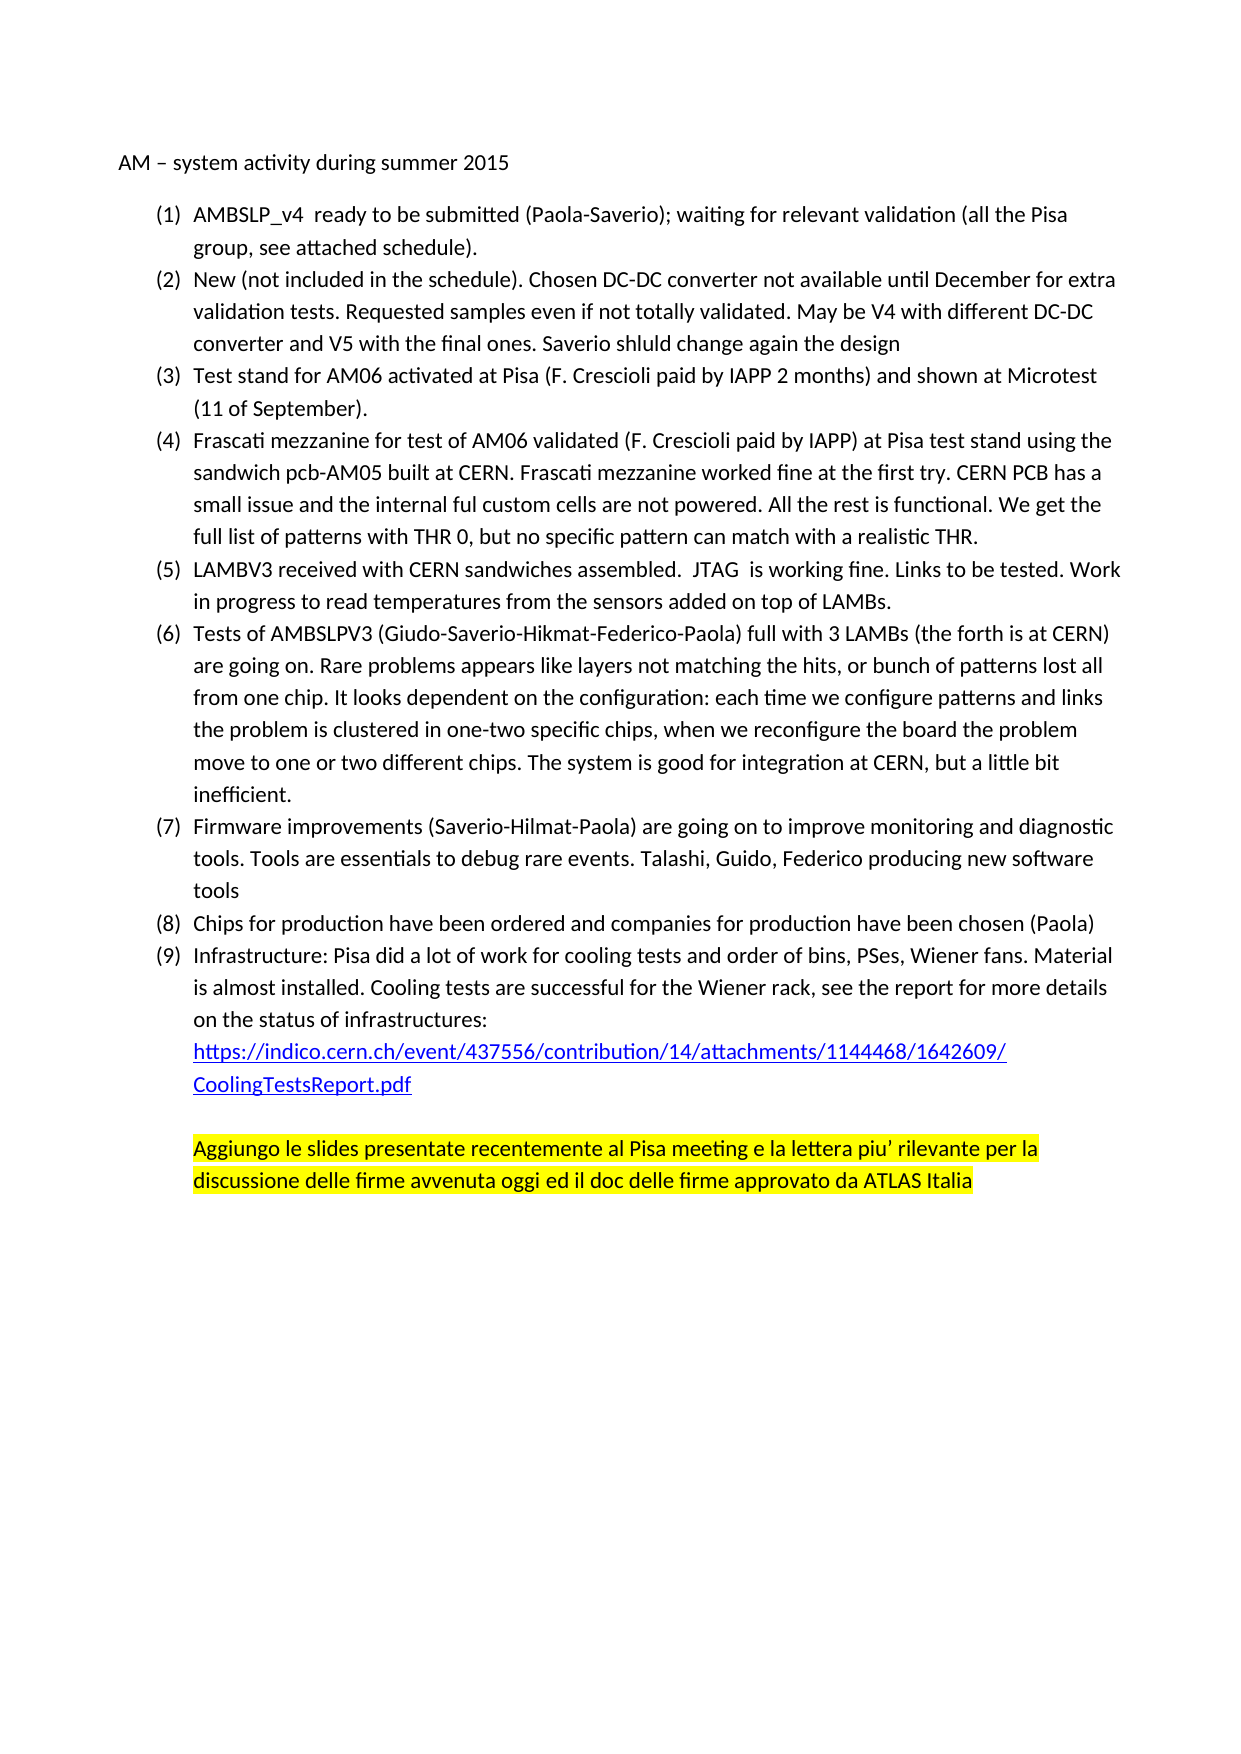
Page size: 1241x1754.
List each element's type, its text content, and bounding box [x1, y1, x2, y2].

list Test stand for AM06 activated at Pisa (F. Crescioli paid by IAPP 2 months) and shown at Microtest (11 of September). [156, 362, 1122, 422]
list https://indico.cern.ch/event/437556/contribution/14/attachments/1144468/1642609/CoolingTestsReport.pdf [193, 1037, 1122, 1098]
list Firmware improvements (Saverio-Hilmat-Paola) are going on to improve monitoring and diagnostic tools. Tools are essentials to debug rare events. Talashi, Guido, Federico producing new software tools [156, 812, 1122, 904]
list Frascati mezzanine for test of AM06 validated (F. Crescioli paid by IAPP) at Pisa test stand using the sandwich pcb-AM05 built at CERN. Frascati mezzanine worked fine at the first try. CERN PCB has a small issue and the internal ful custom cells are not powered. All the rest is functional. We get the full list of patterns with THR 0, but no specific pattern can match with a realistic THR. [156, 426, 1122, 551]
list LAMBV3 received with CERN sandwiches assembled. JTAG is working fine. Links to be tested. Work in progress to read temperatures from the sensors added on top of LAMBs. [156, 555, 1122, 615]
list Infrastructure: Pisa did a lot of work for cooling tests and order of bins, PSes, Wiener fans. Material is almost installed. Cooling tests are successful for the Wiener rack, see the report for more details on the status of infrastructures: [156, 941, 1122, 1033]
list AMBSLP_v4 ready to be submitted (Paola-Saverio); waiting for relevant validation (all the Pisa group, see attached schedule). [156, 201, 1122, 261]
list Aggiungo le slides presentate recentemente al Pisa meeting e la lettera piu’ rilevante per la discussione delle firme avvenuta oggi ed il doc delle firme approvato da ATLAS Italia [193, 1134, 1122, 1194]
list Chips for production have been ordered and companies for production have been chosen (Paola) [156, 909, 1122, 937]
list Tests of AMBSLPV3 (Giudo-Saverio-Hikmat-Federico-Paola) full with 3 LAMBs (the forth is at CERN) are going on. Rare problems appears like layers not matching the hits, or bunch of patterns lost all from one chip. It looks dependent on the configuration: each time we configure patterns and links the problem is clustered in one-two specific chips, when we reconfigure the board the problem move to one or two different chips. The system is good for integration at CERN, but a little bit inefficient. [156, 619, 1122, 808]
text AM – system activity during summer 2015 [118, 148, 1122, 176]
list New (not included in the schedule). Chosen DC-DC converter not available until December for extra validation tests. Requested samples even if not totally validated. May be V4 with different DC-DC converter and V5 with the final ones. Saverio shluld change again the design [156, 265, 1122, 357]
